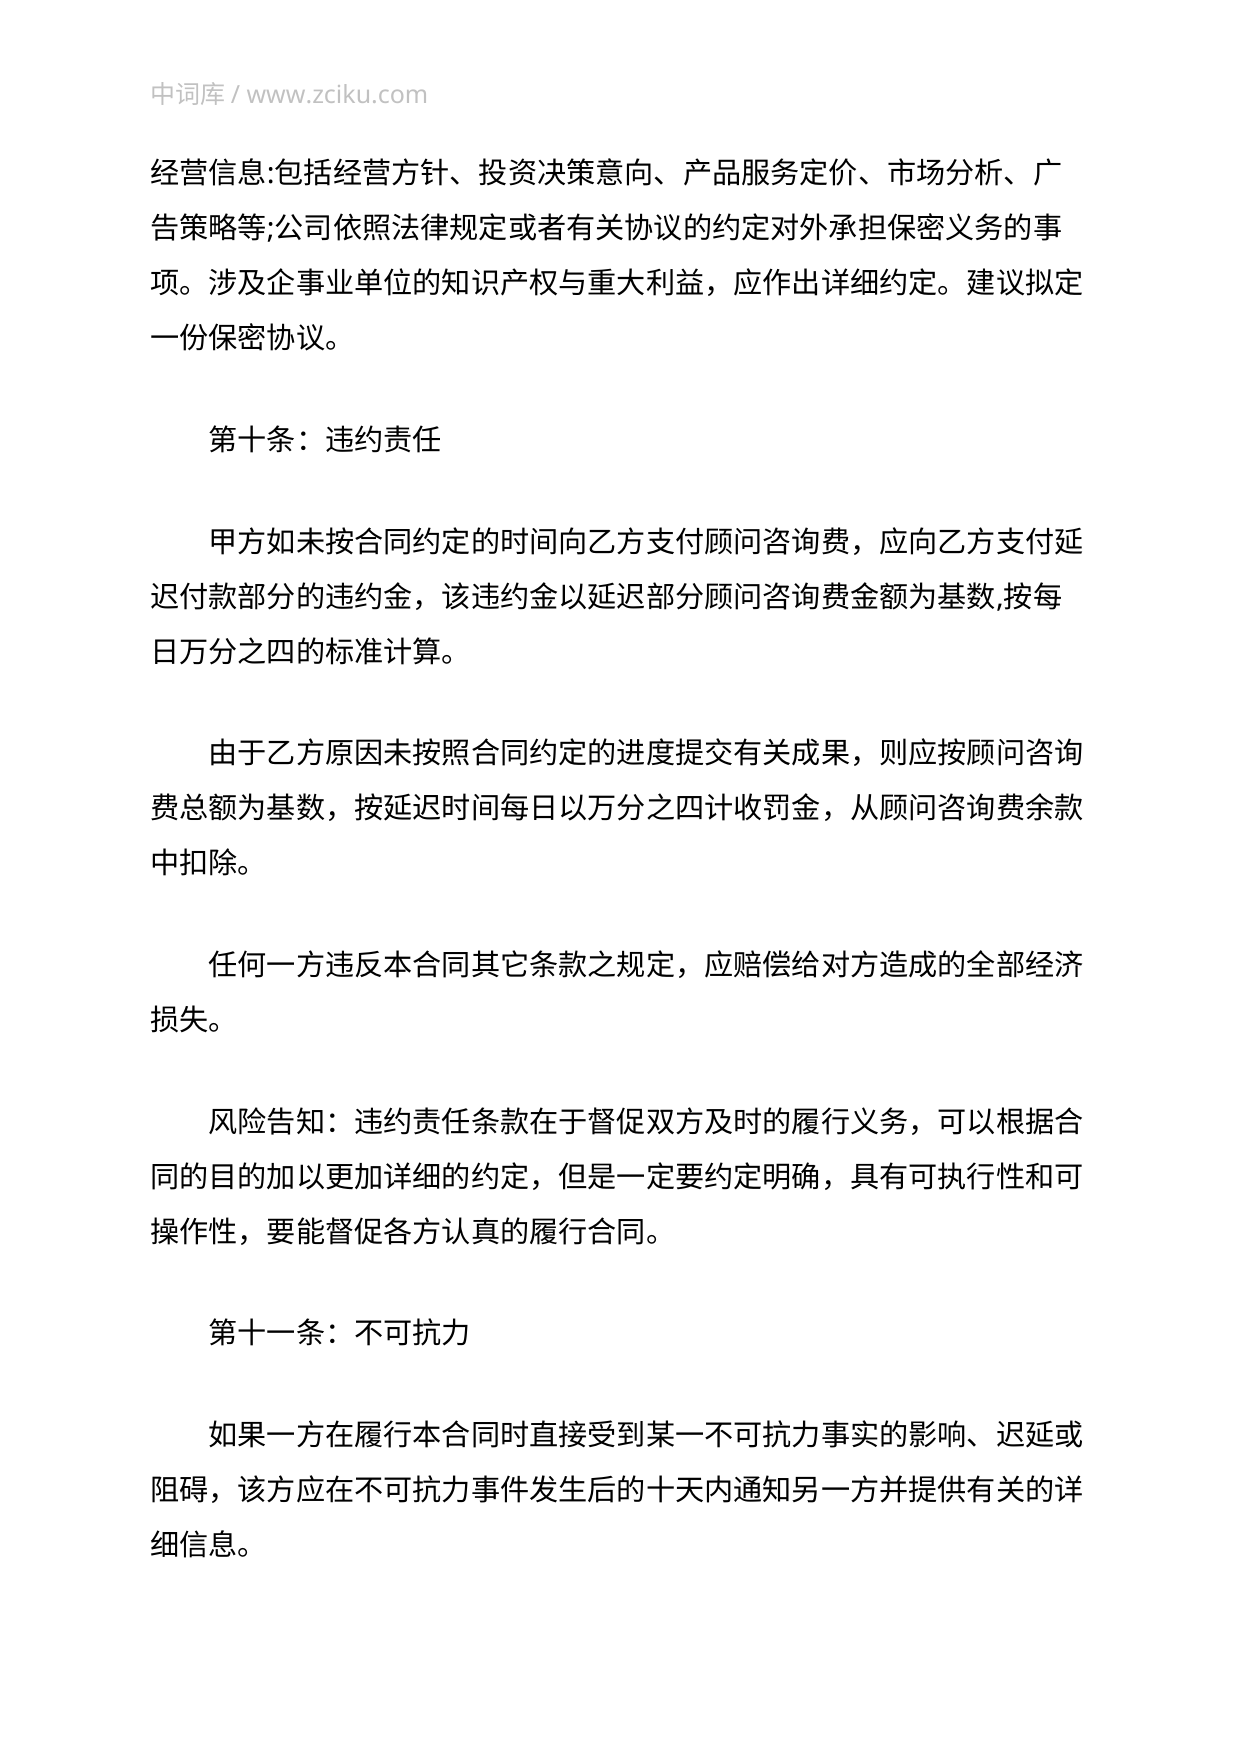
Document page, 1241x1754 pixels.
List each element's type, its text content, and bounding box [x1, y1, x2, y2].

text 第十一条：不可抗力 [150, 1310, 1090, 1352]
text 风险告知：违约责任条款在于督促双方及时的履行义务，可以根据合同的目的加以更加详细的约定，但是一定要约定明确，具有可执行性和可操作性，要能督促各方认真的履行合同。 [150, 1098, 1090, 1250]
text 如果一方在履行本合同时直接受到某一不可抗力事实的影响、迟延或阻碍，该方应在不可抗力事件发生后的十天内通知另一方并提供有关的详细信息。 [150, 1412, 1090, 1564]
text 任何一方违反本合同其它条款之规定，应赔偿给对方造成的全部经济损失。 [150, 942, 1090, 1039]
text 甲方如未按合同约定的时间向乙方支付顾问咨询费，应向乙方支付延迟付款部分的违约金，该违约金以延迟部分顾问咨询费金额为基数,按每日万分之四的标准计算。 [150, 518, 1090, 671]
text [150, 150, 1090, 357]
text 第十条：违约责任 [150, 417, 1090, 459]
text 由于乙方原因未按照合同约定的进度提交有关成果，则应按顾问咨询费总额为基数，按延迟时间每日以万分之四计收罚金，从顾问咨询费余款中扣除。 [150, 730, 1090, 882]
